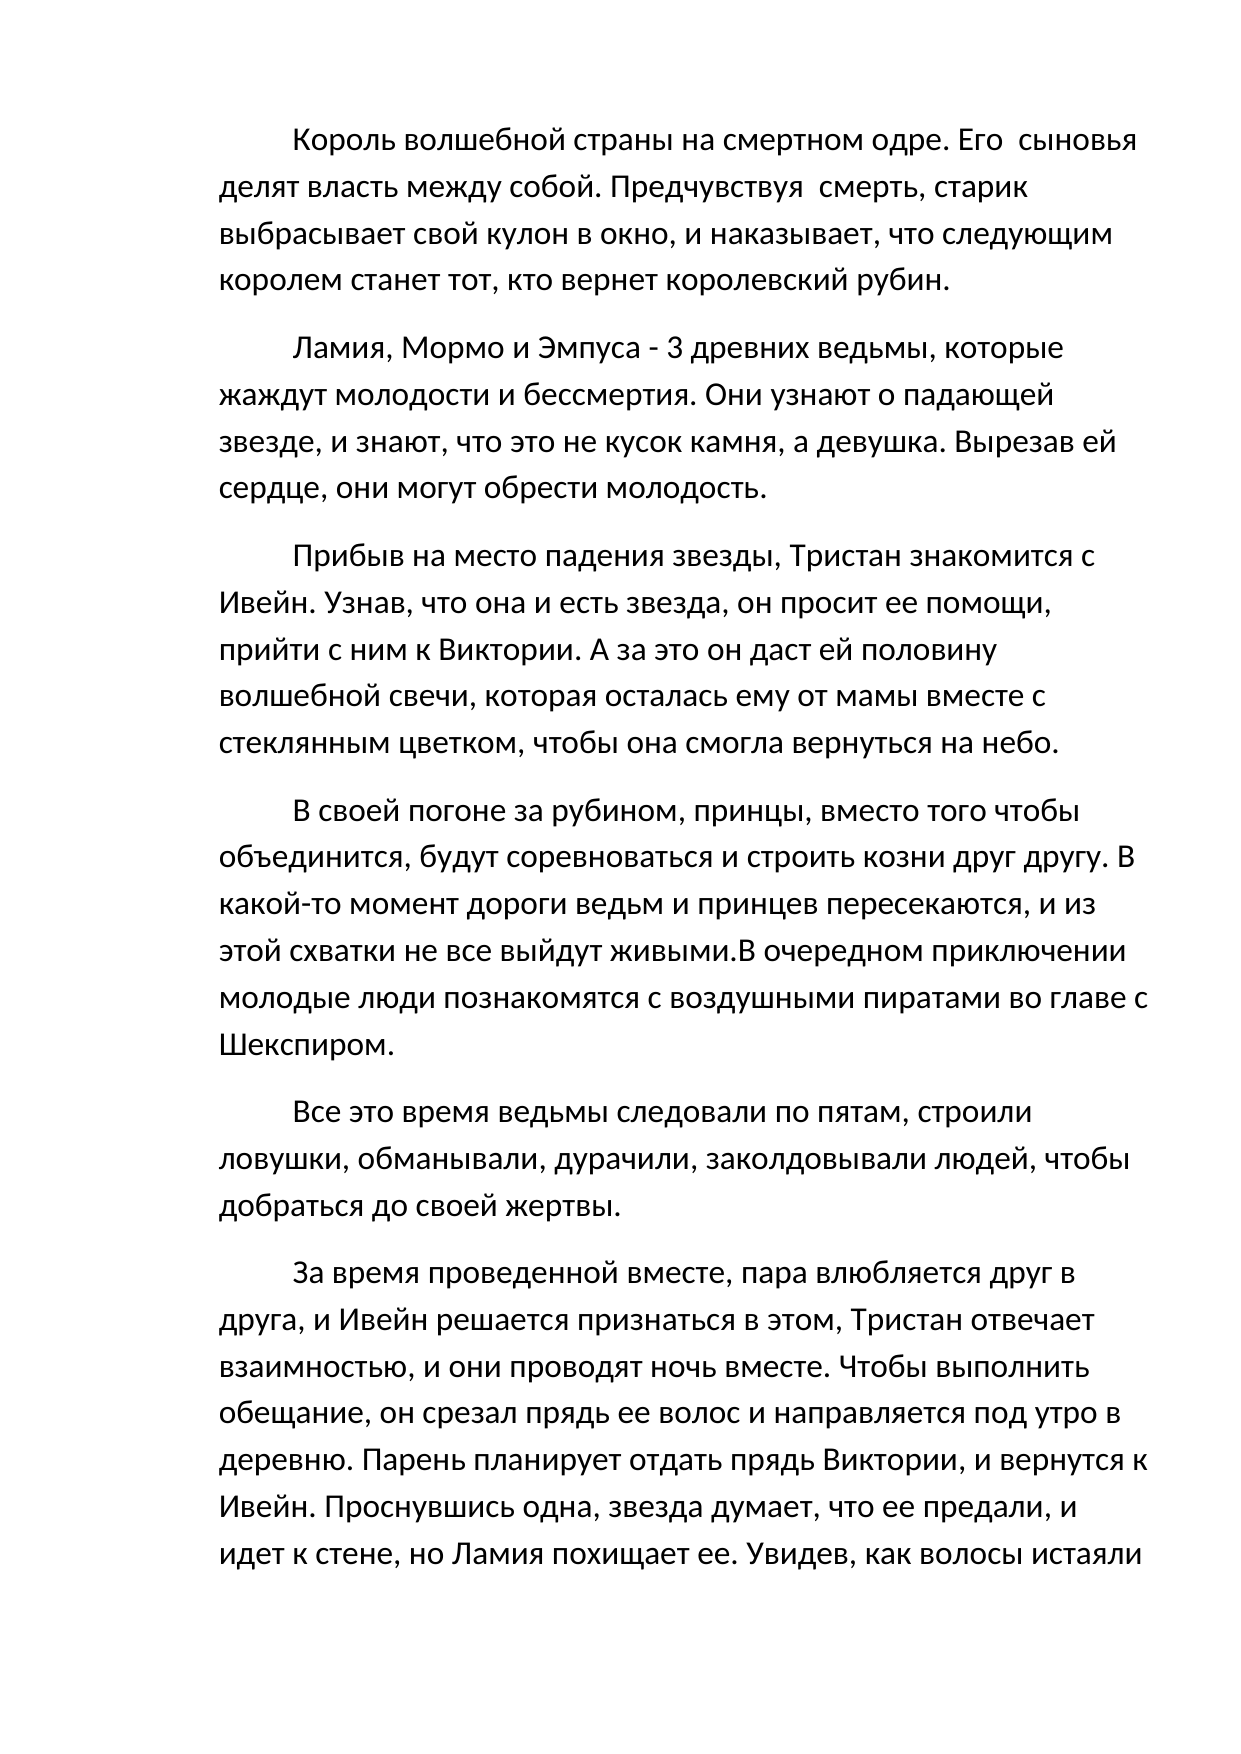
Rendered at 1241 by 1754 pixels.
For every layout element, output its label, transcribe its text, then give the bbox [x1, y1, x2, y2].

text Все это время ведьмы следовали по пятам, строили ловушки, обманывали, дурачили, заколдовывали людей, чтобы добраться до своей жертвы. [218, 1090, 1152, 1224]
text Король волшебной страны на смертном одре. Его сыновья делят власть между собой. Предчувствуя смерть, старик выбрасывает свой кулон в окно, и наказывает, что следующим королем станет тот, кто вернет королевский рубин. [218, 118, 1152, 299]
text Ламия, Мормо и Эмпуса - 3 древних ведьмы, которые жаждут молодости и бессмертия. Они узнают о падающей звезде, и знают, что это не кусок камня, а девушка. Вырезав ей сердце, они могут обрести молодость. [218, 326, 1152, 507]
text В своей погоне за рубином, принцы, вместо того чтобы объединится, будут соревноваться и строить козни друг другу. В какой-то момент дороги ведьм и принцев пересекаются, и из этой схватки не все выйдут живыми.В очередном приключении молодые люди познакомятся с воздушными пиратами во главе с Шекспиром. [218, 789, 1152, 1063]
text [218, 1251, 1152, 1573]
text Прибыв на место падения звезды, Тристан знакомится с Ивейн. Узнав, что она и есть звезда, он просит ее помощи, прийти с ним к Виктории. А за это он даст ей половину волшебной свечи, которая осталась ему от мамы вместе с стеклянным цветком, чтобы она смогла вернуться на небо. [218, 534, 1152, 762]
